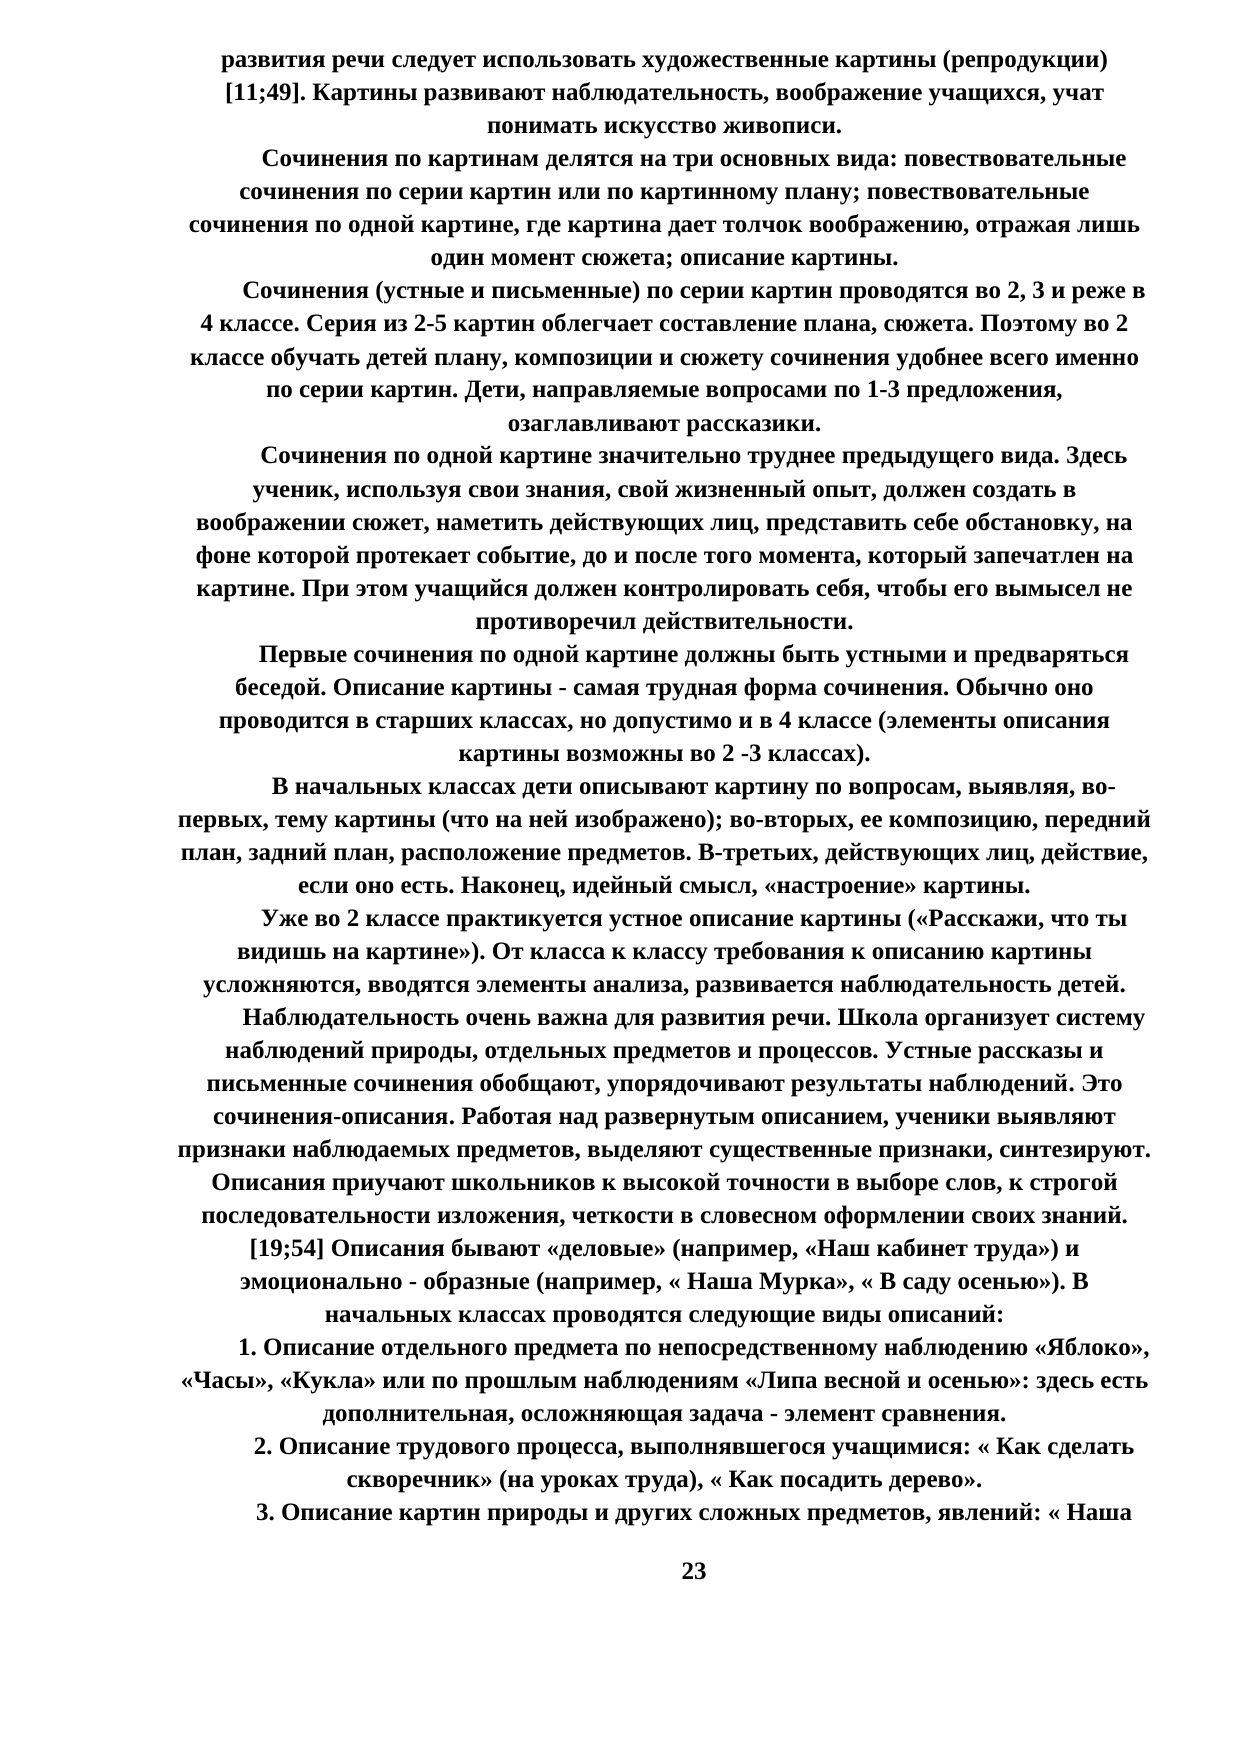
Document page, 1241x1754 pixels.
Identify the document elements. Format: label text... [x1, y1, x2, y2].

text Наблюдательность очень важна для развития речи. Школа организует систему наблюдений природы, отдельных предметов и процессов. Устные рассказы и письменные сочинения обобщают, упорядочивают результаты наблюдений. Это сочинения-описания. Работая над развернутым описанием, ученики выявляют признаки наблюдаемых предметов, выделяют существенные признаки, синтезируют. Описания приучают школьников к высокой точности в выборе слов, к строгой последовательности изложения, четкости в словесном оформлении своих знаний. [19;54] Описания бывают «деловые» (например, «Наш кабинет труда») и эмоционально - образные (например, « Наша Мурка», « В саду осенью»). В начальных классах проводятся следующие виды описаний: [177, 1002, 1152, 1328]
text Сочинения по картинам делятся на три основных вида: повествовательные сочинения по серии картин или по картинному плану; повествовательные сочинения по одной картине, где картина дает толчок воображению, отражая лишь один момент сюжета; описание картины. [177, 143, 1152, 271]
text Сочинения (устные и письменные) по серии картин проводятся во 2, 3 и реже в 4 классе. Серия из 2-5 картин облегчает составление плана, сюжета. Поэтому во 2 классе обучать детей плану, композиции и сюжету сочинения удобнее всего именно по серии картин. Дети, направляемые вопросами по 1-3 предложения, озаглавливают рассказики. [177, 276, 1152, 436]
text В начальных классах дети описывают картину по вопросам, выявляя, во-первых, тему картины (что на ней изображено); во-вторых, ее композицию, передний план, задний план, расположение предметов. В-третьих, действующих лиц, действие, если оно есть. Наконец, идейный смысл, «настроение» картины. [177, 771, 1152, 899]
text Первые сочинения по одной картине должны быть устными и предваряться беседой. Описание картины - самая трудная форма сочинения. Обычно оно проводится в старших классах, но допустимо и в 4 классе (элементы описания картины возможны во 2 -3 классах). [177, 639, 1152, 767]
text 1. Описание отдельного предмета по непосредственному наблюдению «Яблоко», «Часы», «Кукла» или по прошлым наблюдениям «Липа весной и осенью»: здесь есть дополнительная, осложняющая задача - элемент сравнения. [177, 1332, 1152, 1427]
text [177, 44, 1152, 139]
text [177, 1497, 1152, 1526]
text Сочинения по одной картине значительно труднее предыдущего вида. Здесь ученик, используя свои знания, свой жизненный опыт, должен создать в воображении сюжет, наметить действующих лиц, представить себе обстановку, на фоне которой протекает событие, до и после того момента, который запечатлен на картине. При этом учащийся должен контролировать себя, чтобы его вымысел не противоречил действительности. [177, 441, 1152, 634]
text Уже во 2 классе практикуется устное описание картины («Расскажи, что ты видишь на картине»). От класса к классу требования к описанию картины усложняются, вводятся элементы анализа, развивается наблюдательность детей. [177, 903, 1152, 998]
text 2. Описание трудового процесса, выполнявшегося учащимися: « Как сделать скворечник» (на уроках труда), « Как посадить дерево». [177, 1431, 1152, 1493]
